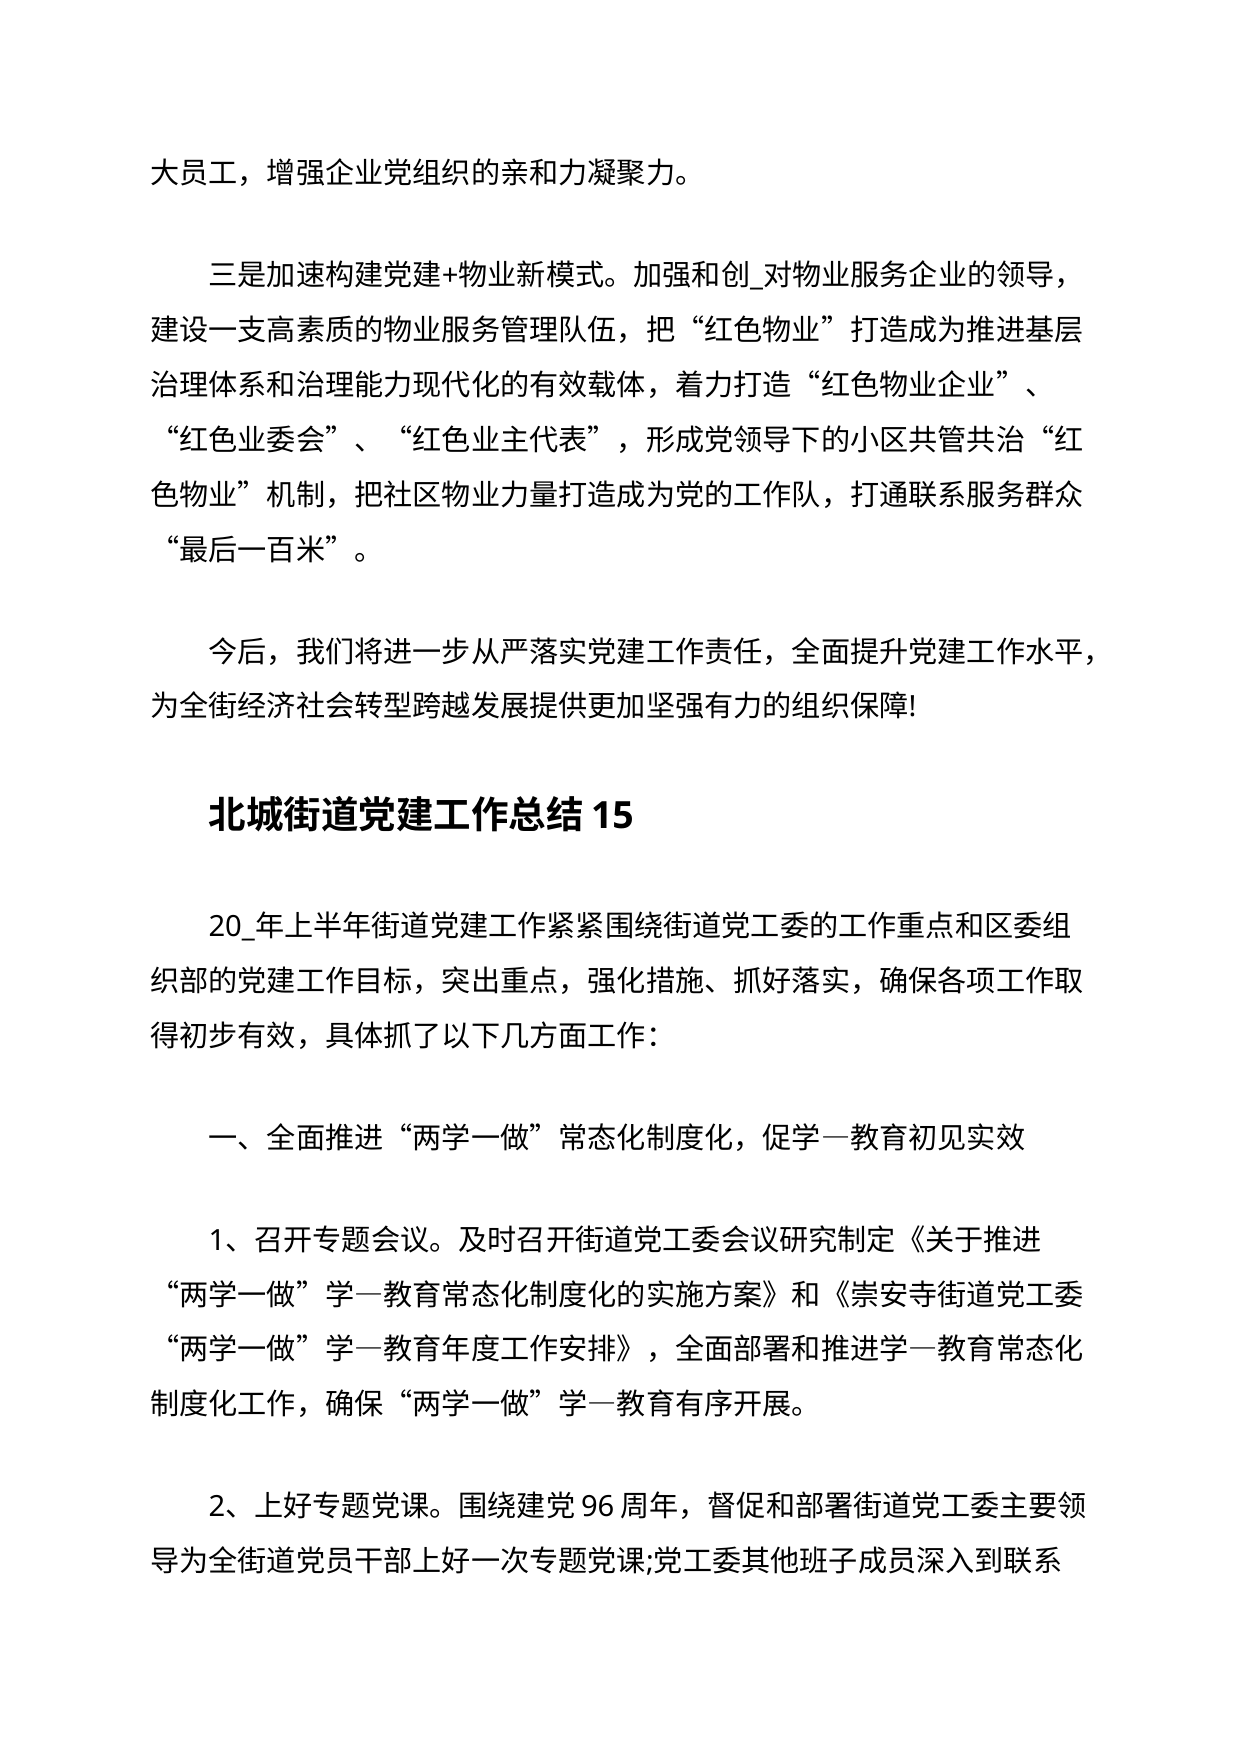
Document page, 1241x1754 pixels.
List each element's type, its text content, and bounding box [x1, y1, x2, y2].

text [150, 150, 1090, 192]
text 三是加速构建党建+物业新模式。加强和创_对物业服务企业的领导，建设一支高素质的物业服务管理队伍，把“红色物业”打造成为推进基层治理体系和治理能力现代化的有效载体，着力打造“红色物业企业”、“红色业委会”、“红色业主代表”，形成党领导下的小区共管共治“红色物业”机制，把社区物业力量打造成为党的工作队，打通联系服务群众“最后一百米”。 [150, 252, 1090, 569]
text 今后，我们将进一步从严落实党建工作责任，全面提升党建工作水平，为全街经济社会转型跨越发展提供更加坚强有力的组织保障! [150, 628, 1090, 725]
text 20_年上半年街道党建工作紧紧围绕街道党工委的工作重点和区委组织部的党建工作目标，突出重点，强化措施、抓好落实，确保各项工作取得初步有效，具体抓了以下几方面工作： [150, 903, 1090, 1055]
text 北城街道党建工作总结15 [150, 785, 1090, 839]
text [150, 1483, 1090, 1580]
text 一、全面推进“两学一做”常态化制度化，促学—教育初见实效 [150, 1114, 1090, 1157]
text 1、召开专题会议。及时召开街道党工委会议研究制定《关于推进“两学一做”学—教育常态化制度化的实施方案》和《崇安寺街道党工委“两学一做”学—教育年度工作安排》，全面部署和推进学—教育常态化制度化工作，确保“两学一做”学—教育有序开展。 [150, 1216, 1090, 1423]
